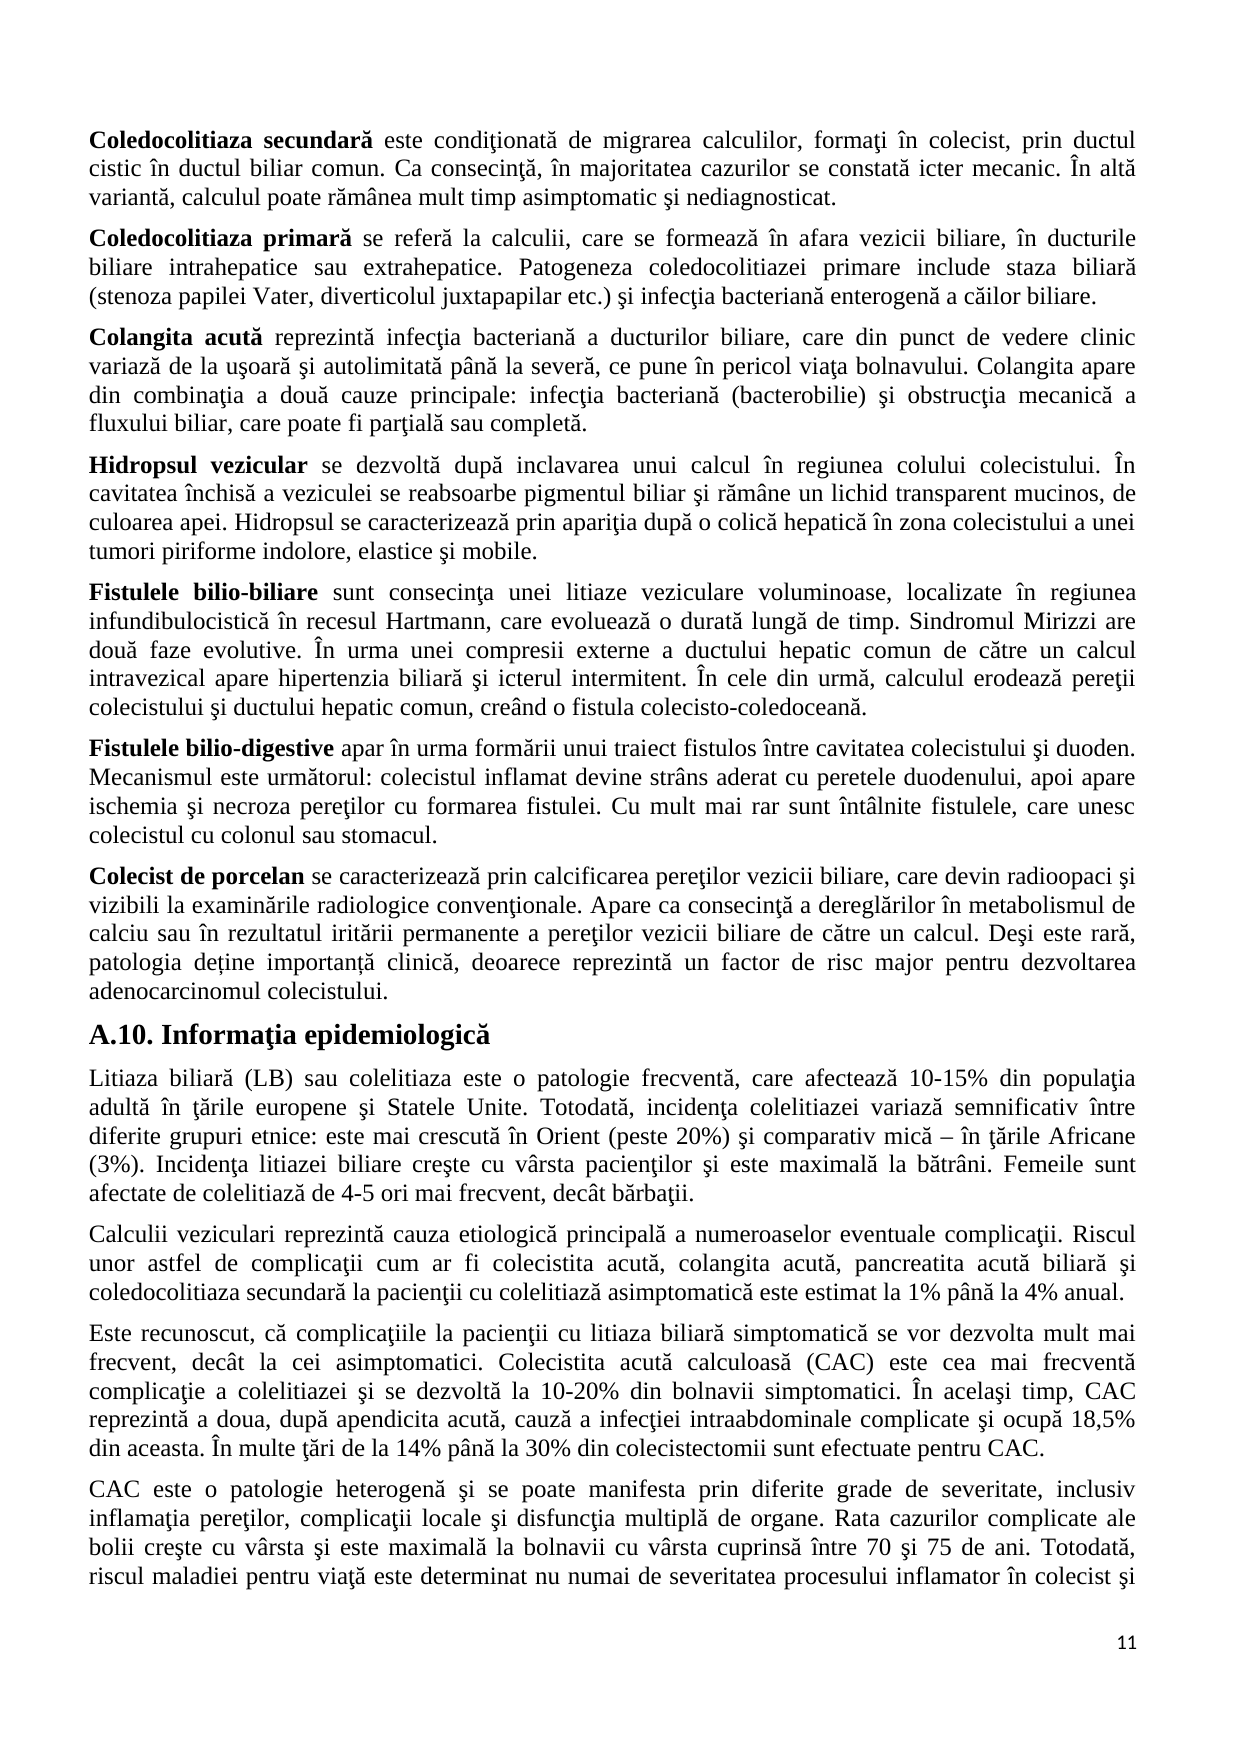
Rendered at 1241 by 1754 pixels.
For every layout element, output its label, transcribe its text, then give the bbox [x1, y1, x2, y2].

text Colecist de porcelan se caracterizează prin calcificarea pereţilor vezicii biliare, care devin radioopaci şi vizibili la examinările radiologice convenţionale. Apare ca consecinţă a dereglărilor în metabolismul de calciu sau în rezultatul iritării permanente a pereţilor vezicii biliare de către un calcul. Deşi este rară, patologia deține importanță clinică, deoarece reprezintă un factor de risc major pentru dezvoltarea adenocarcinomul colecistului. [89, 861, 1137, 1005]
text Este recunoscut, că complicaţiile la pacienţii cu litiaza biliară simptomatică se vor dezvolta mult mai frecvent, decât la cei asimptomatici. Colecistita acută calculoasă (CAC) este cea mai frecventă complicaţie a colelitiazei şi se dezvoltă la 10-20% din bolnavii simptomatici. În acelaşi timp, CAC reprezintă a doua, după apendicita acută, cauză a infecţiei intraabdominale complicate şi ocupă 18,5% din aceasta. În multe ţări de la 14% până la 30% din colecistectomii sunt efectuate pentru CAC. [89, 1318, 1137, 1462]
text Fistulele bilio-biliare sunt consecinţa unei litiaze veziculare voluminoase, localizate în regiunea infundibulocistică în recesul Hartmann, care evoluează o durată lungă de timp. Sindromul Mirizzi are două faze evolutive. În urma unei compresii externe a ductului hepatic comun de către un calcul intravezical apare hipertenzia biliară şi icterul intermitent. În cele din urmă, calculul erodează pereţii colecistului şi ductului hepatic comun, creând o fistula colecisto-coledoceană. [89, 577, 1137, 721]
list Fistulele bilio-digestive apar în urma formării unui traiect fistulos între cavitatea colecistului şi duoden. Mecanismul este următorul: colecistul inflamat devine strâns aderat cu peretele duodenului, apoi apare ischemia şi necroza pereţilor cu formarea fistulei. Cu mult mai rar sunt întâlnite fistulele, care unesc colecistul cu colonul sau stomacul. [89, 733, 1137, 848]
text A.10. Informaţia epidemiologică [89, 1017, 1137, 1051]
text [89, 1474, 1137, 1589]
text Coledocolitiaza secundară este condiţionată de migrarea calculilor, formaţi în colecist, prin ductul cistic în ductul biliar comun. Ca consecinţă, în majoritatea cazurilor se constată icter mecanic. În altă variantă, calculul poate rămânea mult timp asimptomatic şi nediagnosticat. [89, 125, 1137, 211]
text Hidropsul vezicular se dezvoltă după inclavarea unui calcul în regiunea colului colecistului. În cavitatea închisă a veziculei se reabsoarbe pigmentul biliar şi rămâne un lichid transparent mucinos, de culoarea apei. Hidropsul se caracterizează prin apariţia după o colică hepatică în zona colecistului a unei tumori piriforme indolore, elastice şi mobile. [89, 450, 1137, 565]
text Coledocolitiaza primară se referă la calculii, care se formează în afara vezicii biliare, în ducturile biliare intrahepatice sau extrahepatice. Patogeneza coledocolitiazei primare include staza biliară (stenoza papilei Vater, diverticolul juxtapapilar etc.) şi infecţia bacteriană enterogenă a căilor biliare. [89, 223, 1137, 310]
text Litiaza biliară (LB) sau colelitiaza este o patologie frecventă, care afectează 10-15% din populaţia adultă în ţările europene şi Statele Unite. Totodată, incidenţa colelitiazei variază semnificativ între diferite grupuri etnice: este mai crescută în Orient (peste 20%) şi comparativ mică – în ţările Africane (3%). Incidenţa litiazei biliare creşte cu vârsta pacienţilor şi este maximală la bătrâni. Femeile sunt afectate de colelitiază de 4-5 ori mai frecvent, decât bărbaţii. [89, 1063, 1137, 1207]
text Calculii veziculari reprezintă cauza etiologică principală a numeroaselor eventuale complicaţii. Riscul unor astfel de complicaţii cum ar fi colecistita acută, colangita acută, pancreatita acută biliară şi coledocolitiaza secundară la pacienţii cu colelitiază asimptomatică este estimat la 1% până la 4% anual. [89, 1219, 1137, 1306]
text Colangita acută reprezintă infecţia bacteriană a ducturilor biliare, care din punct de vedere clinic variază de la uşoară şi autolimitată până la severă, ce pune în pericol viaţa bolnavului. Colangita apare din combinaţia a două cauze principale: infecţia bacteriană (bacterobilie) şi obstrucţia mecanică a fluxului biliar, care poate fi parţială sau completă. [89, 322, 1137, 437]
